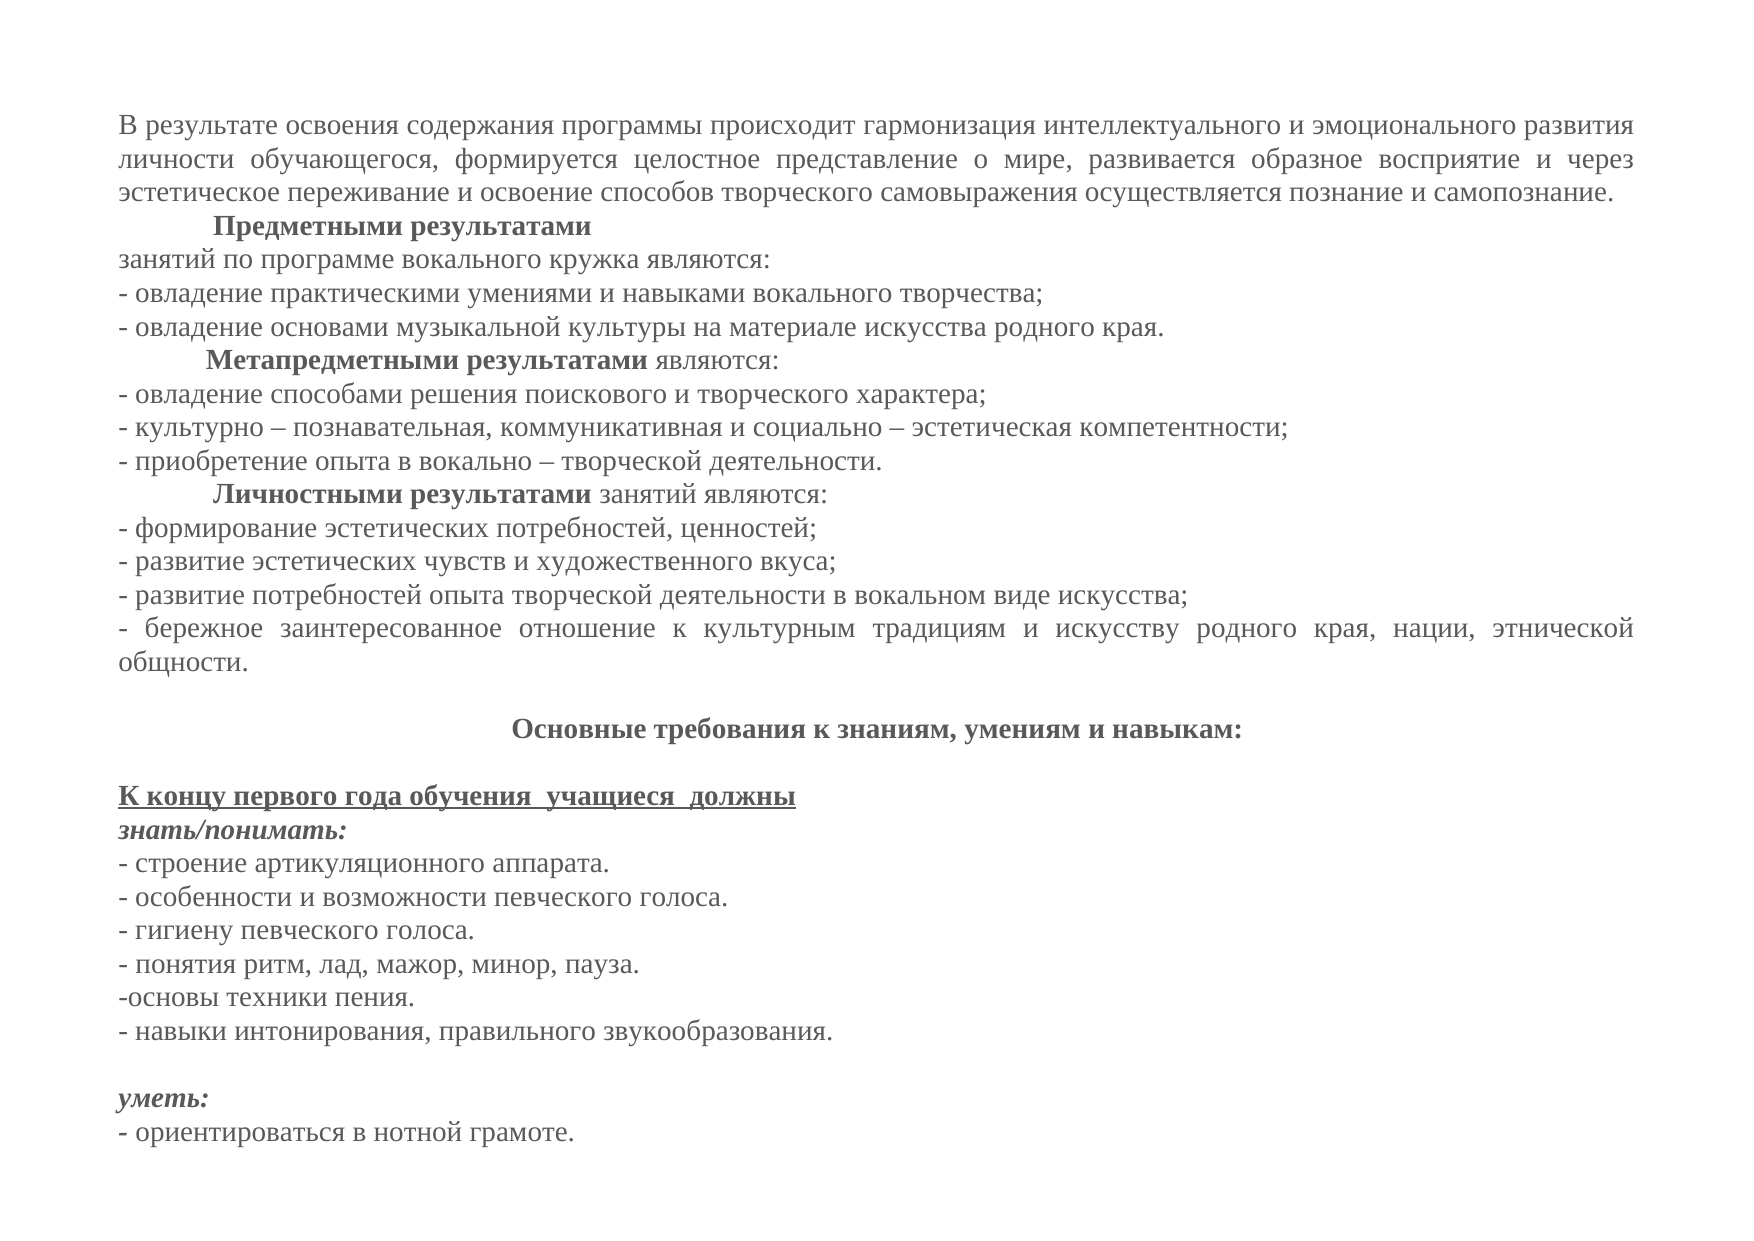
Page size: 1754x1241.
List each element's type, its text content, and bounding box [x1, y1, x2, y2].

text - понятия ритм, лад, мажор, минор, пауза. [118, 946, 1636, 979]
text -основы техники пения. [118, 979, 1636, 1013]
text В результате освоения содержания программы происходит гармонизация интеллектуального и эмоционального развития личности обучающегося, формируется целостное представление о мире, развивается образное восприятие и через эстетическое переживание и освоение способов творческого самовыражения осуществляется познание и самопознание. [118, 107, 1636, 208]
text - культурно – познавательная, коммуникативная и социально – эстетическая компетентности; [118, 409, 1636, 443]
text - развитие эстетических чувств и художественного вкуса; [118, 543, 1636, 577]
text уметь: [118, 1080, 1636, 1114]
text - формирование эстетических потребностей, ценностей; [118, 510, 1636, 543]
text - овладение основами музыкальной культуры на материале искусства родного края. [118, 309, 1636, 342]
text - бережное заинтересованное отношение к культурным традициям и искусству родного края, нации, этнической общности. [118, 611, 1636, 678]
text - овладение способами решения поискового и творческого характера; [118, 376, 1636, 409]
text - развитие потребностей опыта творческой деятельности в вокальном виде искусства; [118, 577, 1636, 611]
text - навыки интонирования, правильного звукообразования. [118, 1013, 1636, 1047]
text - овладение практическими умениями и навыками вокального творчества; [118, 275, 1636, 309]
text - приобретение опыта в вокально – творческой деятельности. [118, 443, 1636, 476]
text знать/понимать: [118, 812, 1636, 845]
text Предметными результатами [118, 208, 1636, 242]
text занятий по программе вокального кружка являются: [118, 242, 1636, 275]
text - строение артикуляционного аппарата. [118, 845, 1636, 879]
text - гигиену певческого голоса. [118, 912, 1636, 946]
text Личностными результатами занятий являются: [118, 476, 1636, 510]
text Метапредметными результатами являются: [118, 342, 1636, 376]
text - ориентироваться в нотной грамоте. [118, 1114, 1636, 1147]
text Основные требования к знаниям, умениям и навыкам: [118, 711, 1636, 745]
text - особенности и возможности певческого голоса. [118, 879, 1636, 912]
text К концу первого года обучения учащиеся должны [118, 778, 1636, 812]
